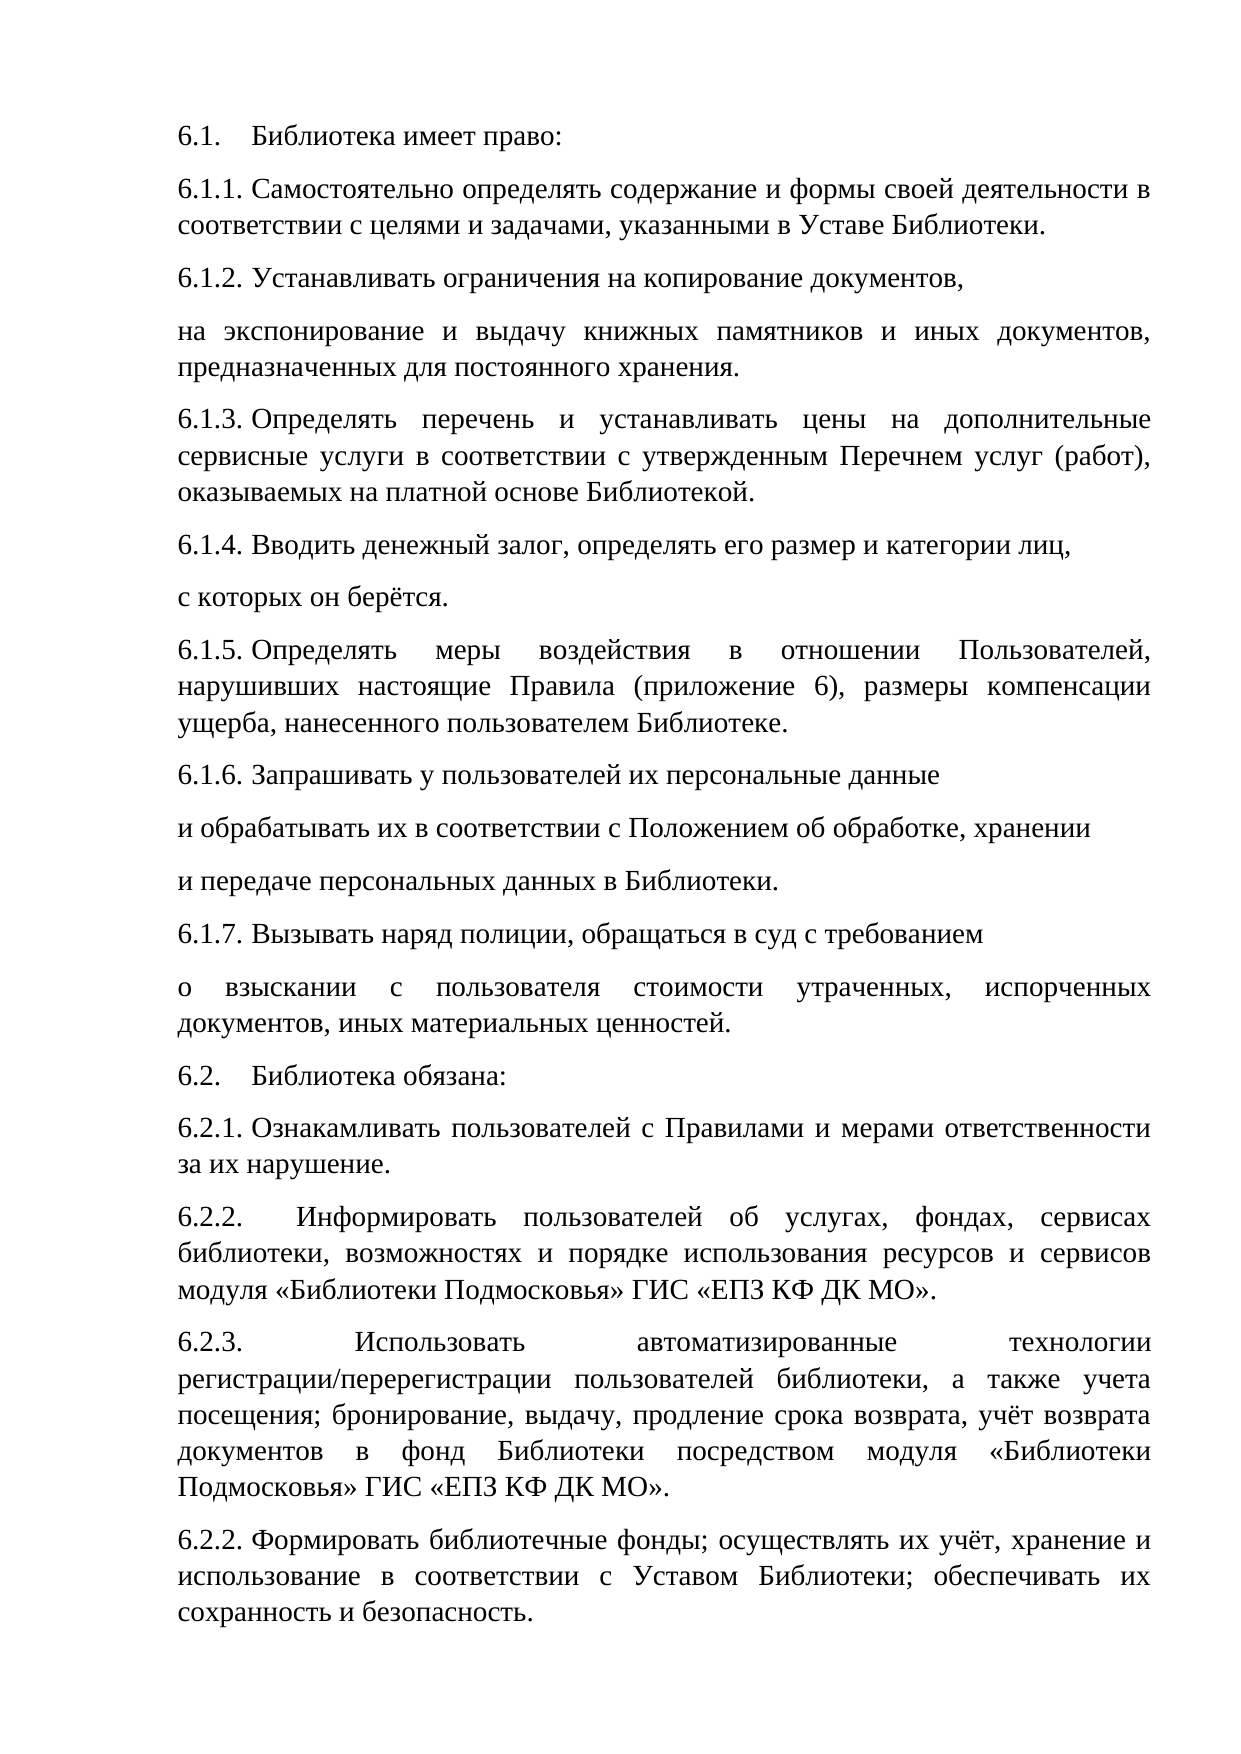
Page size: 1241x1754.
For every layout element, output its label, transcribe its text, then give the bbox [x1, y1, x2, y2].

text 6.1.2. Устанавливать ограничения на копирование документов, [177, 260, 1152, 293]
text 6.2.3. Использовать автоматизированные технологии регистрации/перерегистрации пользователей библиотеки, а также учета посещения; бронирование, выдачу, продление срока возврата, учёт возврата документов в фонд Библиотеки посредством модуля «Библиотеки Подмосковья» ГИС «ЕПЗ КФ ДК МО». [177, 1324, 1152, 1503]
text 6.1.4. Вводить денежный залог, определять его размер и категории лиц, [177, 527, 1152, 560]
text 6.1.1. Самостоятельно определять содержание и формы своей деятельности в соответствии с целями и задачами, указанными в Уставе Библиотеки. [177, 171, 1152, 241]
text 6.2.1. Ознакамливать пользователей с Правилами и мерами ответственности за их нарушение. [177, 1111, 1152, 1180]
text 6.1.6. Запрашивать у пользователей их персональные данные [177, 757, 1152, 791]
text 6.2. Библиотека обязана: [177, 1058, 1152, 1091]
text 6.1.7. Вызывать наряд полиции, обращаться в суд с требованием [177, 916, 1152, 949]
text и передаче персональных данных в Библиотеки. [177, 863, 1152, 897]
text и обрабатывать их в соответствии с Положением об обработке, хранении [177, 810, 1152, 844]
text о взыскании с пользователя стоимости утраченных, испорченных документов, иных материальных ценностей. [177, 969, 1152, 1038]
text на экспонирование и выдачу книжных памятников и иных документов, предназначенных для постоянного хранения. [177, 313, 1152, 382]
text с которых он берётся. [177, 579, 1152, 613]
text 6.1. Библиотека имеет право: [177, 118, 1152, 152]
text 6.2.2. Информировать пользователей об услугах, фондах, сервисах библиотеки, возможностях и порядке использования ресурсов и сервисов модуля «Библиотеки Подмосковья» ГИС «ЕПЗ КФ ДК МО». [177, 1199, 1152, 1305]
text 6.1.5. Определять меры воздействия в отношении Пользователей, нарушивших настоящие Правила (приложение 6), размеры компенсации ущерба, нанесенного пользователем Библиотеке. [177, 632, 1152, 738]
text 6.1.3. Определять перечень и устанавливать цены на дополнительные сервисные услуги в соответствии с утвержденным Перечнем услуг (работ), оказываемых на платной основе Библиотекой. [177, 402, 1152, 507]
text 6.2.2. Формировать библиотечные фонды; осуществлять их учёт, хранение и использование в соответствии с Уставом Библиотеки; обеспечивать их сохранность и безопасность. [177, 1522, 1152, 1628]
